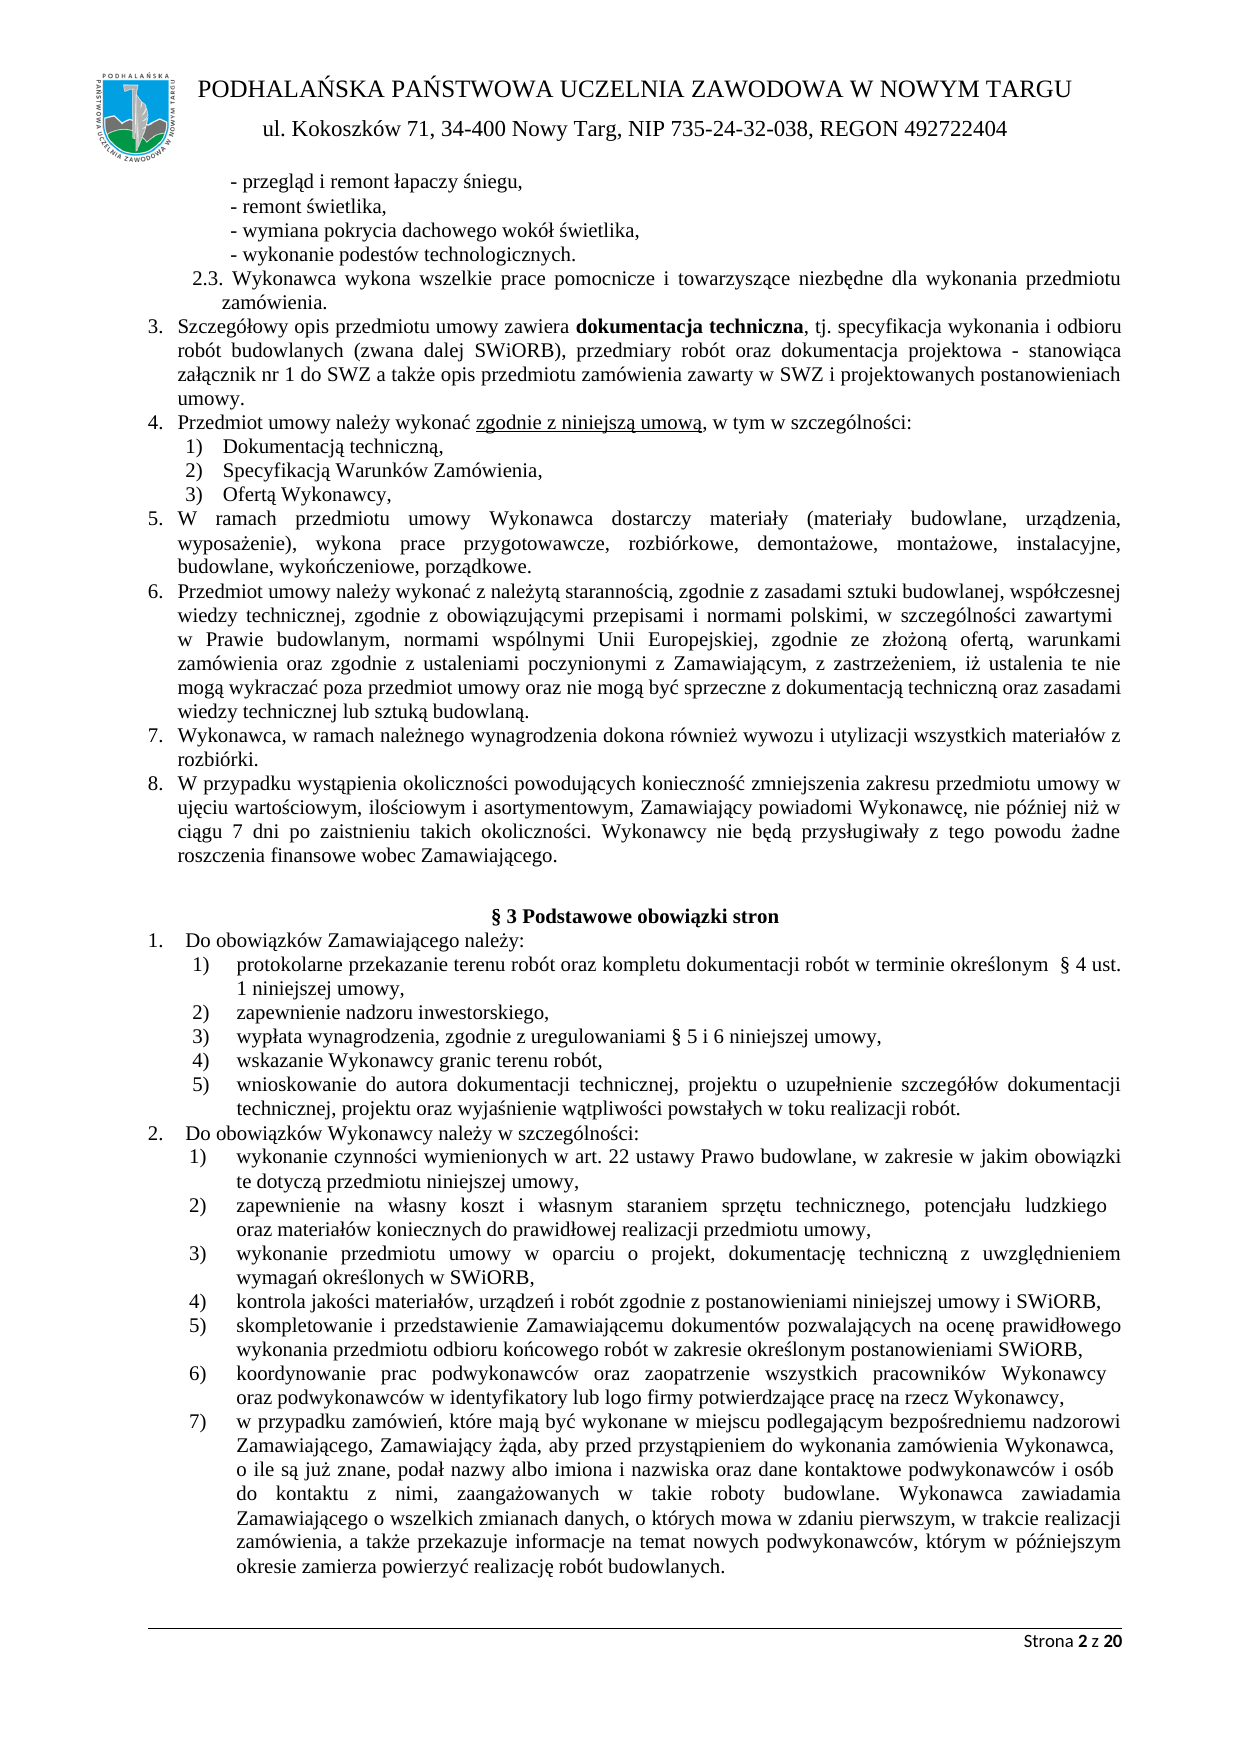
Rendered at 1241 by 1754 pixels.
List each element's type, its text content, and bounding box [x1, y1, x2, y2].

text § 3 Podstawowe obowiązki stron [148, 904, 1122, 928]
list kontrola jakości materiałów, urządzeń i robót zgodnie z postanowieniami niniejszej umowy i SWiORB, [189, 1289, 1122, 1313]
list Ofertą Wykonawcy, [185, 482, 1122, 506]
text - wykonanie podestów technologicznych. [156, 242, 1122, 266]
list W przypadku wystąpienia okoliczności powodujących konieczność zmniejszenia zakresu przedmiotu umowy w ujęciu wartościowym, ilościowym i asortymentowym, Zamawiający powiadomi Wykonawcę, nie później niż w ciągu 7 dni po zaistnieniu takich okoliczności. Wykonawcy nie będą przysługiwały z tego powodu żadne roszczenia finansowe wobec Zamawiającego. [148, 771, 1122, 867]
list W ramach przedmiotu umowy Wykonawca dostarczy materiały (materiały budowlane, urządzenia, wyposażenie), wykona prace przygotowawcze, rozbiórkowe, demontażowe, montażowe, instalacyjne, budowlane, wykończeniowe, porządkowe. [148, 506, 1122, 578]
list skompletowanie i przedstawienie Zamawiającemu dokumentów pozwalających na ocenę prawidłowego wykonania przedmiotu odbioru końcowego robót w zakresie określonym postanowieniami SWiORB, [189, 1313, 1122, 1361]
list Szczegółowy opis przedmiotu umowy zawiera dokumentacja techniczna, tj. specyfikacja wykonania i odbioru robót budowlanych (zwana dalej SWiORB), przedmiary robót oraz dokumentacja projektowa - stanowiąca załącznik nr 1 do SWZ a także opis przedmiotu zamówienia zawarty w SWZ i projektowanych postanowieniach umowy. [148, 314, 1122, 410]
list Dokumentacją techniczną, [185, 434, 1122, 458]
list Wykonawca, w ramach należnego wynagrodzenia dokona również wywozu i utylizacji wszystkich materiałów z rozbiórki. [148, 723, 1122, 771]
picture [96, 72, 175, 162]
list Do obowiązków Wykonawcy należy w szczególności: [148, 1120, 1122, 1144]
list Przedmiot umowy należy wykonać zgodnie z niniejszą umową, w tym w szczególności: [148, 410, 1122, 434]
text - remont świetlika, [230, 193, 1122, 218]
text - wymiana pokrycia dachowego wokół świetlika, [230, 218, 1122, 242]
list zapewnienie nadzoru inwestorskiego, [192, 1000, 1122, 1024]
list wykonanie przedmiotu umowy w oparciu o projekt, dokumentację techniczną z uwzględnieniem wymagań określonych w SWiORB, [189, 1241, 1122, 1289]
list w przypadku zamówień, które mają być wykonane w miejscu podlegającym bezpośredniemu nadzorowi Zamawiającego, Zamawiający żąda, aby przed przystąpieniem do wykonania zamówienia Wykonawca, o ile są już znane, podał nazwy albo imiona i nazwiska oraz dane kontaktowe podwykonawców i osób do kontaktu z nimi, zaangażowanych w takie roboty budowlane. Wykonawca zawiadamia Zamawiającego o wszelkich zmianach danych, o których mowa w zdaniu pierwszym, w trakcie realizacji zamówienia, a także przekazuje informacje na temat nowych podwykonawców, którym w późniejszym okresie zamierza powierzyć realizację robót budowlanych. [189, 1409, 1122, 1578]
text - przegląd i remont łapaczy śniegu, [230, 169, 1122, 193]
list Specyfikacją Warunków Zamówienia, [185, 458, 1122, 482]
list Przedmiot umowy należy wykonać z należytą starannością, zgodnie z zasadami sztuki budowlanej, współczesnej wiedzy technicznej, zgodnie z obowiązującymi przepisami i normami polskimi, w szczególności zawartymi w Prawie budowlanym, normami wspólnymi Unii Europejskiej, zgodnie ze złożoną ofertą, warunkami zamówienia oraz zgodnie z ustaleniami poczynionymi z Zamawiającym, z zastrzeżeniem, iż ustalenia te nie mogą wykraczać poza przedmiot umowy oraz nie mogą być sprzeczne z dokumentacją techniczną oraz zasadami wiedzy technicznej lub sztuką budowlaną. [148, 578, 1122, 723]
list Do obowiązków Zamawiającego należy: [148, 928, 1122, 952]
list wypłata wynagrodzenia, zgodnie z uregulowaniami § 5 i 6 niniejszej umowy, [192, 1024, 1122, 1048]
list protokolarne przekazanie terenu robót oraz kompletu dokumentacji robót w terminie określonym § 4 ust. 1 niniejszej umowy, [192, 952, 1122, 1000]
list wskazanie Wykonawcy granic terenu robót, [192, 1048, 1122, 1072]
list koordynowanie prac podwykonawców oraz zaopatrzenie wszystkich pracowników Wykonawcy oraz podwykonawców w identyfikatory lub logo firmy potwierdzające pracę na rzecz Wykonawcy, [189, 1361, 1122, 1409]
list wykonanie czynności wymienionych w art. 22 ustawy Prawo budowlane, w zakresie w jakim obowiązki te dotyczą przedmiotu niniejszej umowy, [189, 1144, 1122, 1193]
list zapewnienie na własny koszt i własnym staraniem sprzętu technicznego, potencjału ludzkiego oraz materiałów koniecznych do prawidłowej realizacji przedmiotu umowy, [189, 1193, 1122, 1241]
list wnioskowanie do autora dokumentacji technicznej, projektu o uzupełnienie szczegółów dokumentacji technicznej, projektu oraz wyjaśnienie wątpliwości powstałych w toku realizacji robót. [192, 1072, 1122, 1120]
text 2.3. Wykonawca wykona wszelkie prace pomocnicze i towarzyszące niezbędne dla wykonania przedmiotu zamówienia. [192, 266, 1122, 314]
